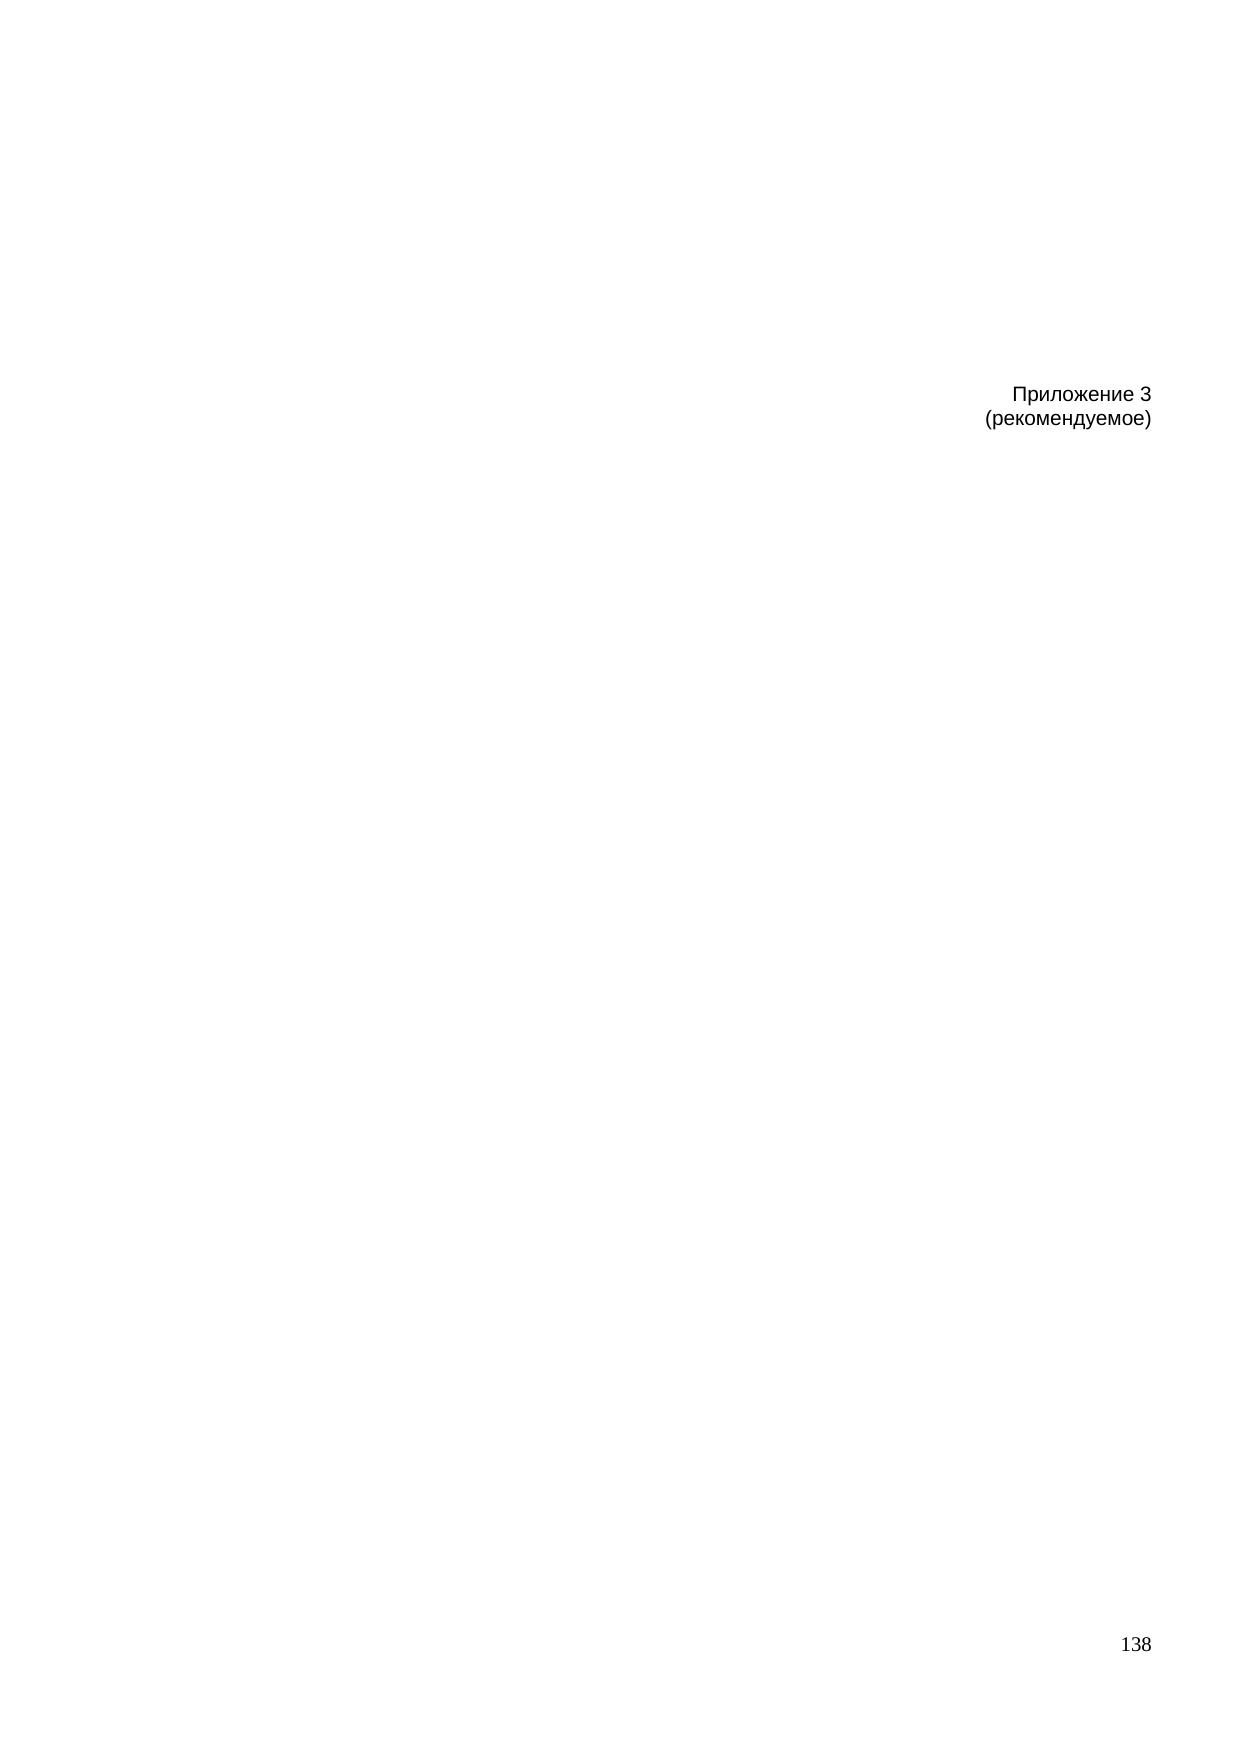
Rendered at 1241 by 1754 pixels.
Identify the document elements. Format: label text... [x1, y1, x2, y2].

text Приложение 3 (рекомендуемое) [177, 382, 1152, 429]
